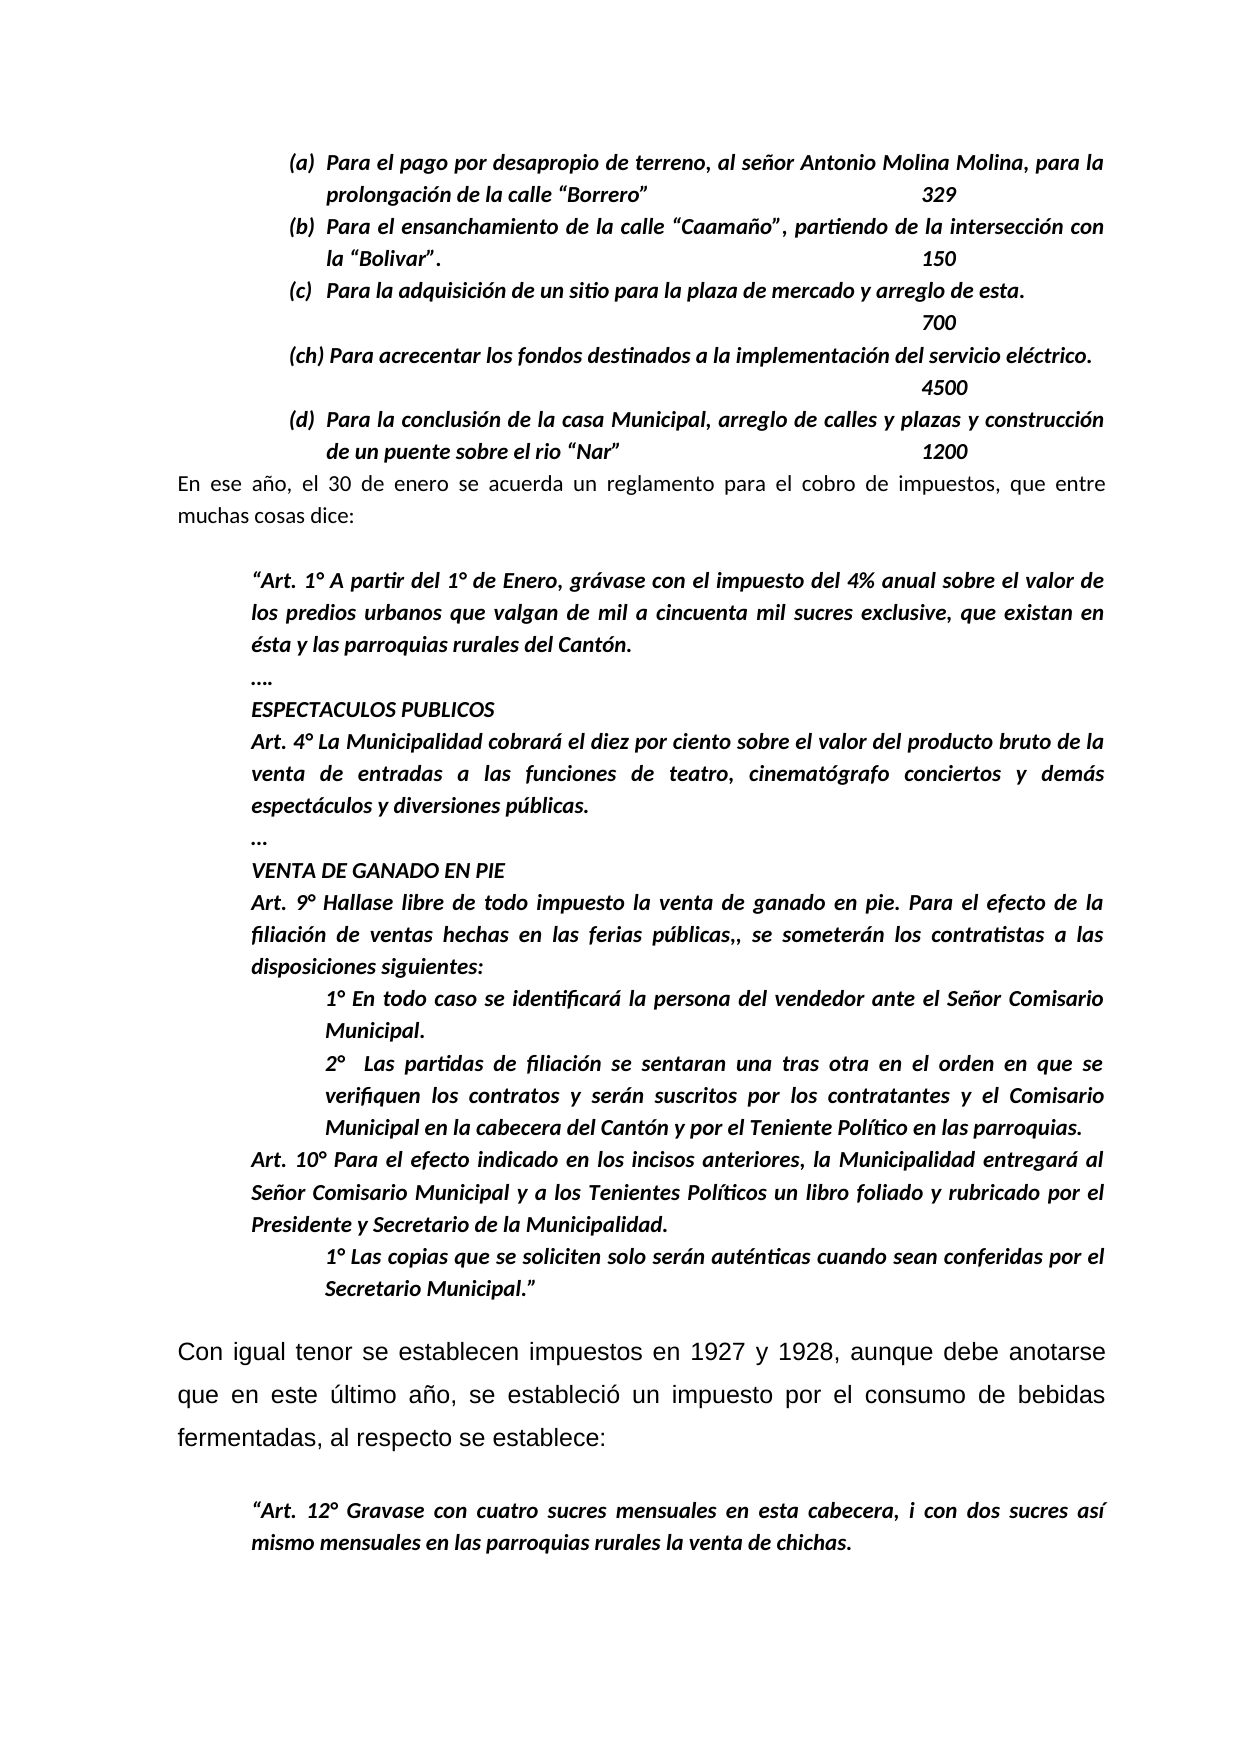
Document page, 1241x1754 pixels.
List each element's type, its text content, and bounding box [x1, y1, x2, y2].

text 1° En todo caso se identificará la persona del vendedor ante el Señor Comisario Municipal. [325, 984, 1107, 1045]
list Para el ensanchamiento de la calle “Caamaño”, partiendo de la intersección con la “Bolivar”. 150 [288, 212, 1107, 272]
text (ch) Para acrecentar los fondos destinados a la implementación del servicio eléctrico. [288, 341, 1107, 369]
text Art. 10° Para el efecto indicado en los incisos anteriores, la Municipalidad entregará al Señor Comisario Municipal y a los Tenientes Políticos un libro foliado y rubricado por el Presidente y Secretario de la Municipalidad. [251, 1145, 1107, 1238]
text ESPECTACULOS PUBLICOS [251, 695, 1107, 723]
text VENTA DE GANADO EN PIE [251, 856, 1107, 884]
text Art. 9° Hallase libre de todo impuesto la venta de ganado en pie. Para el efecto de la filiación de ventas hechas en las ferias públicas,, se someterán los contratistas a las disposiciones siguientes: [251, 888, 1107, 980]
text En ese año, el 30 de enero se acuerda un reglamento para el cobro de impuestos, que entre muchas cosas dice: [177, 469, 1107, 530]
text 4500 [288, 373, 1107, 401]
text “Art. 12° Gravase con cuatro sucres mensuales en esta cabecera, i con dos sucres así mismo mensuales en las parroquias rurales la venta de chichas. [251, 1496, 1107, 1556]
text … [251, 823, 1107, 852]
text Art. 4° La Municipalidad cobrará el diez por ciento sobre el valor del producto bruto de la venta de entradas a las funciones de teatro, cinematógrafo conciertos y demás espectáculos y diversiones públicas. [251, 727, 1107, 819]
list Para el pago por desapropio de terreno, al señor Antonio Molina Molina, para la prolongación de la calle “Borrero” 329 [288, 148, 1107, 208]
text “Art. 1° A partir del 1° de Enero, grávase con el impuesto del 4% anual sobre el valor de los predios urbanos que valgan de mil a cincuenta mil sucres exclusive, que existan en ésta y las parroquias rurales del Cantón. [251, 566, 1107, 658]
text 2° Las partidas de filiación se sentaran una tras otra en el orden en que se verifiquen los contratos y serán suscritos por los contratantes y el Comisario Municipal en la cabecera del Cantón y por el Teniente Político en las parroquias. [325, 1049, 1107, 1141]
list 700 [326, 308, 1107, 337]
list Para la conclusión de la casa Municipal, arreglo de calles y plazas y construcción de un puente sobre el rio “Nar” 1200 [288, 405, 1107, 465]
text 1° Las copias que se soliciten solo serán auténticas cuando sean conferidas por el Secretario Municipal.” [325, 1242, 1107, 1302]
list Para la adquisición de un sitio para la plaza de mercado y arreglo de esta. [288, 276, 1107, 304]
text …. [251, 663, 1107, 691]
text Con igual tenor se establecen impuestos en 1927 y 1928, aunque debe anotarse que en este último año, se estableció un impuesto por el consumo de bebidas fermentadas, al respecto se establece: [177, 1337, 1107, 1452]
